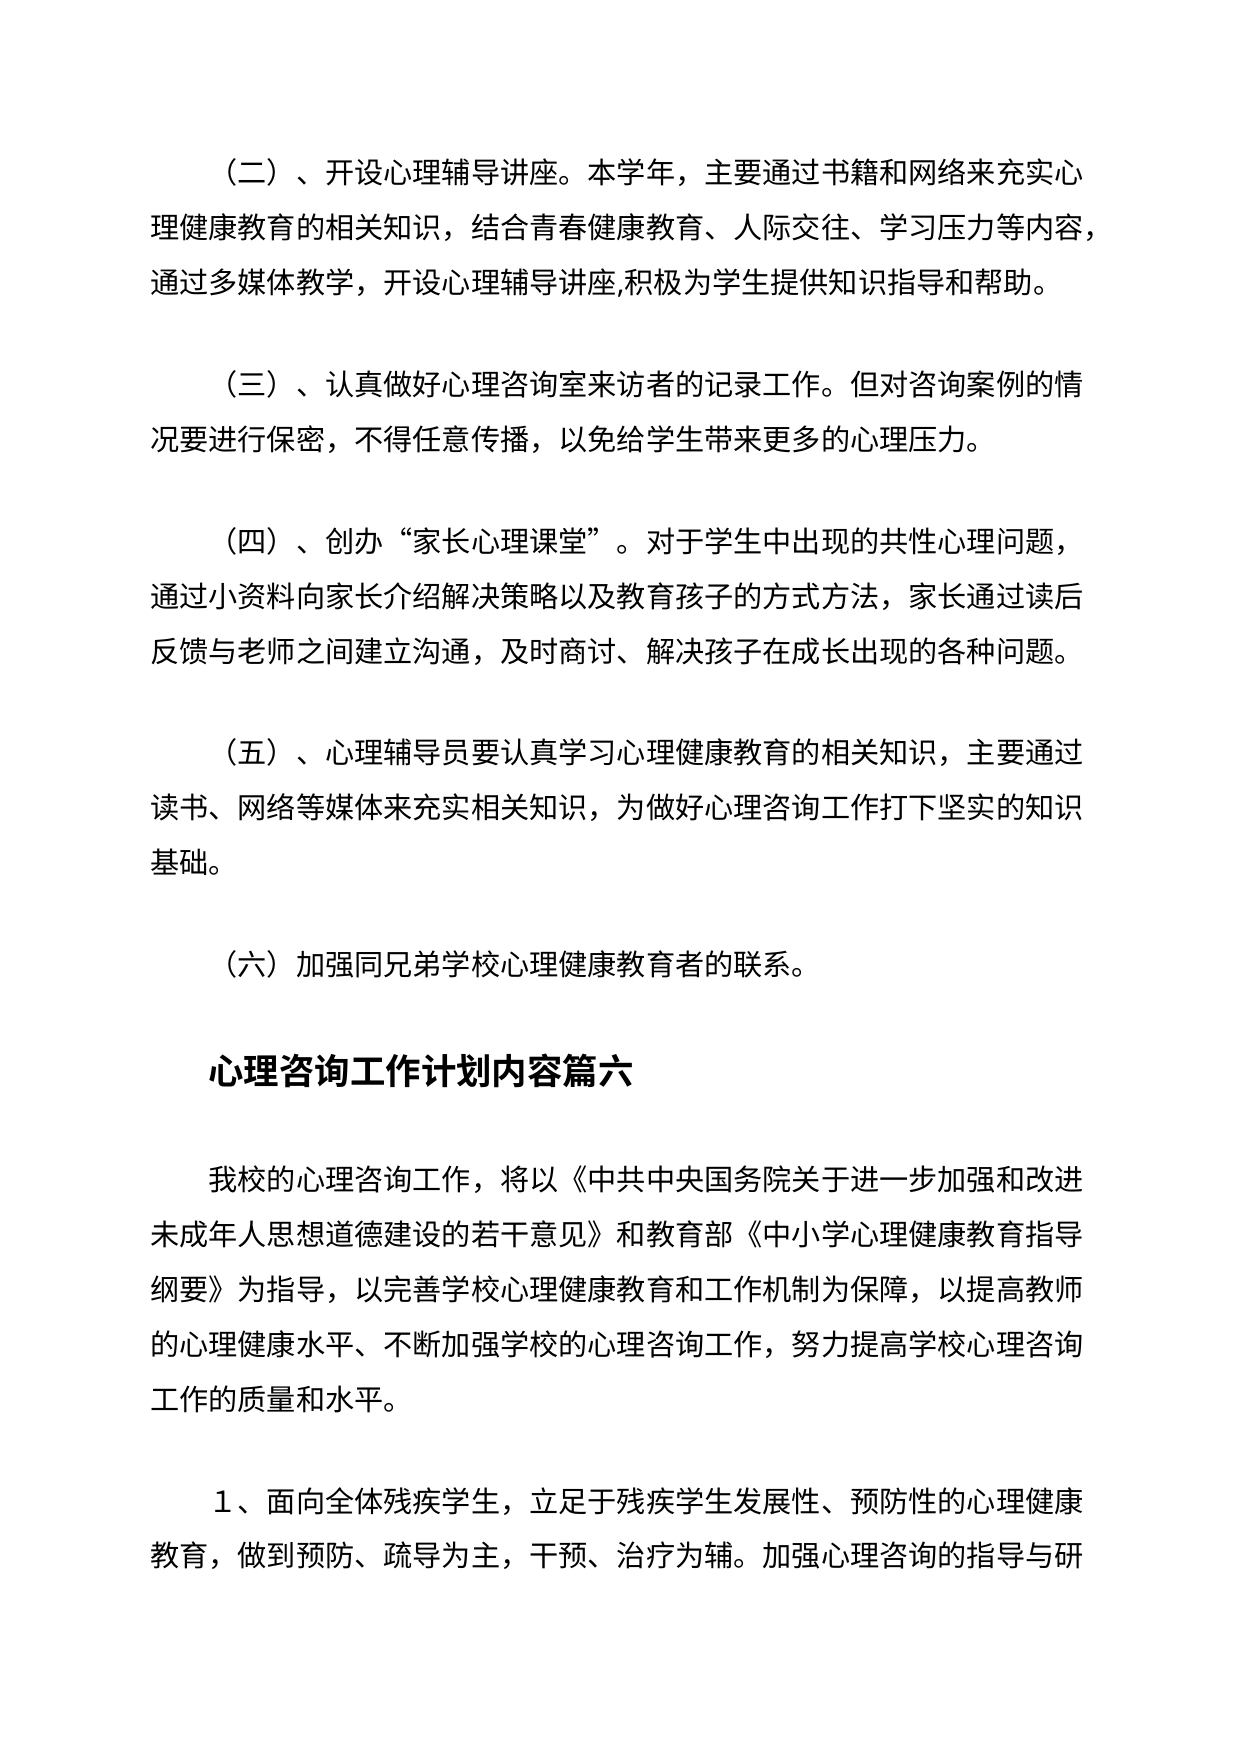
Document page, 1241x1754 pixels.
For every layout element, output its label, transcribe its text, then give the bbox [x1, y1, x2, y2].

text 我校的心理咨询工作，将以《中共中央国务院关于进一步加强和改进未成年人思想道德建设的若干意见》和教育部《中小学心理健康教育指导纲要》为指导，以完善学校心理健康教育和工作机制为保障，以提高教师的心理健康水平、不断加强学校的心理咨询工作，努力提高学校心理咨询工作的质量和水平。 [150, 1157, 1090, 1419]
text （五）、心理辅导员要认真学习心理健康教育的相关知识，主要通过读书、网络等媒体来充实相关知识，为做好心理咨询工作打下坚实的知识基础。 [150, 730, 1090, 882]
text （二）、开设心理辅导讲座。本学年，主要通过书籍和网络来充实心理健康教育的相关知识，结合青春健康教育、人际交往、学习压力等内容，通过多媒体教学，开设心理辅导讲座,积极为学生提供知识指导和帮助。 [150, 150, 1090, 302]
text （四）、创办“家长心理课堂”。对于学生中出现的共性心理问题，通过小资料向家长介绍解决策略以及教育孩子的方式方法，家长通过读后反馈与老师之间建立沟通，及时商讨、解决孩子在成长出现的各种问题。 [150, 518, 1090, 671]
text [150, 1478, 1090, 1575]
text （三）、认真做好心理咨询室来访者的记录工作。但对咨询案例的情况要进行保密，不得任意传播，以免给学生带来更多的心理压力。 [150, 362, 1090, 459]
text （六）加强同兄弟学校心理健康教育者的联系。 [150, 942, 1090, 984]
text 心理咨询工作计划内容篇六 [150, 1043, 1090, 1094]
